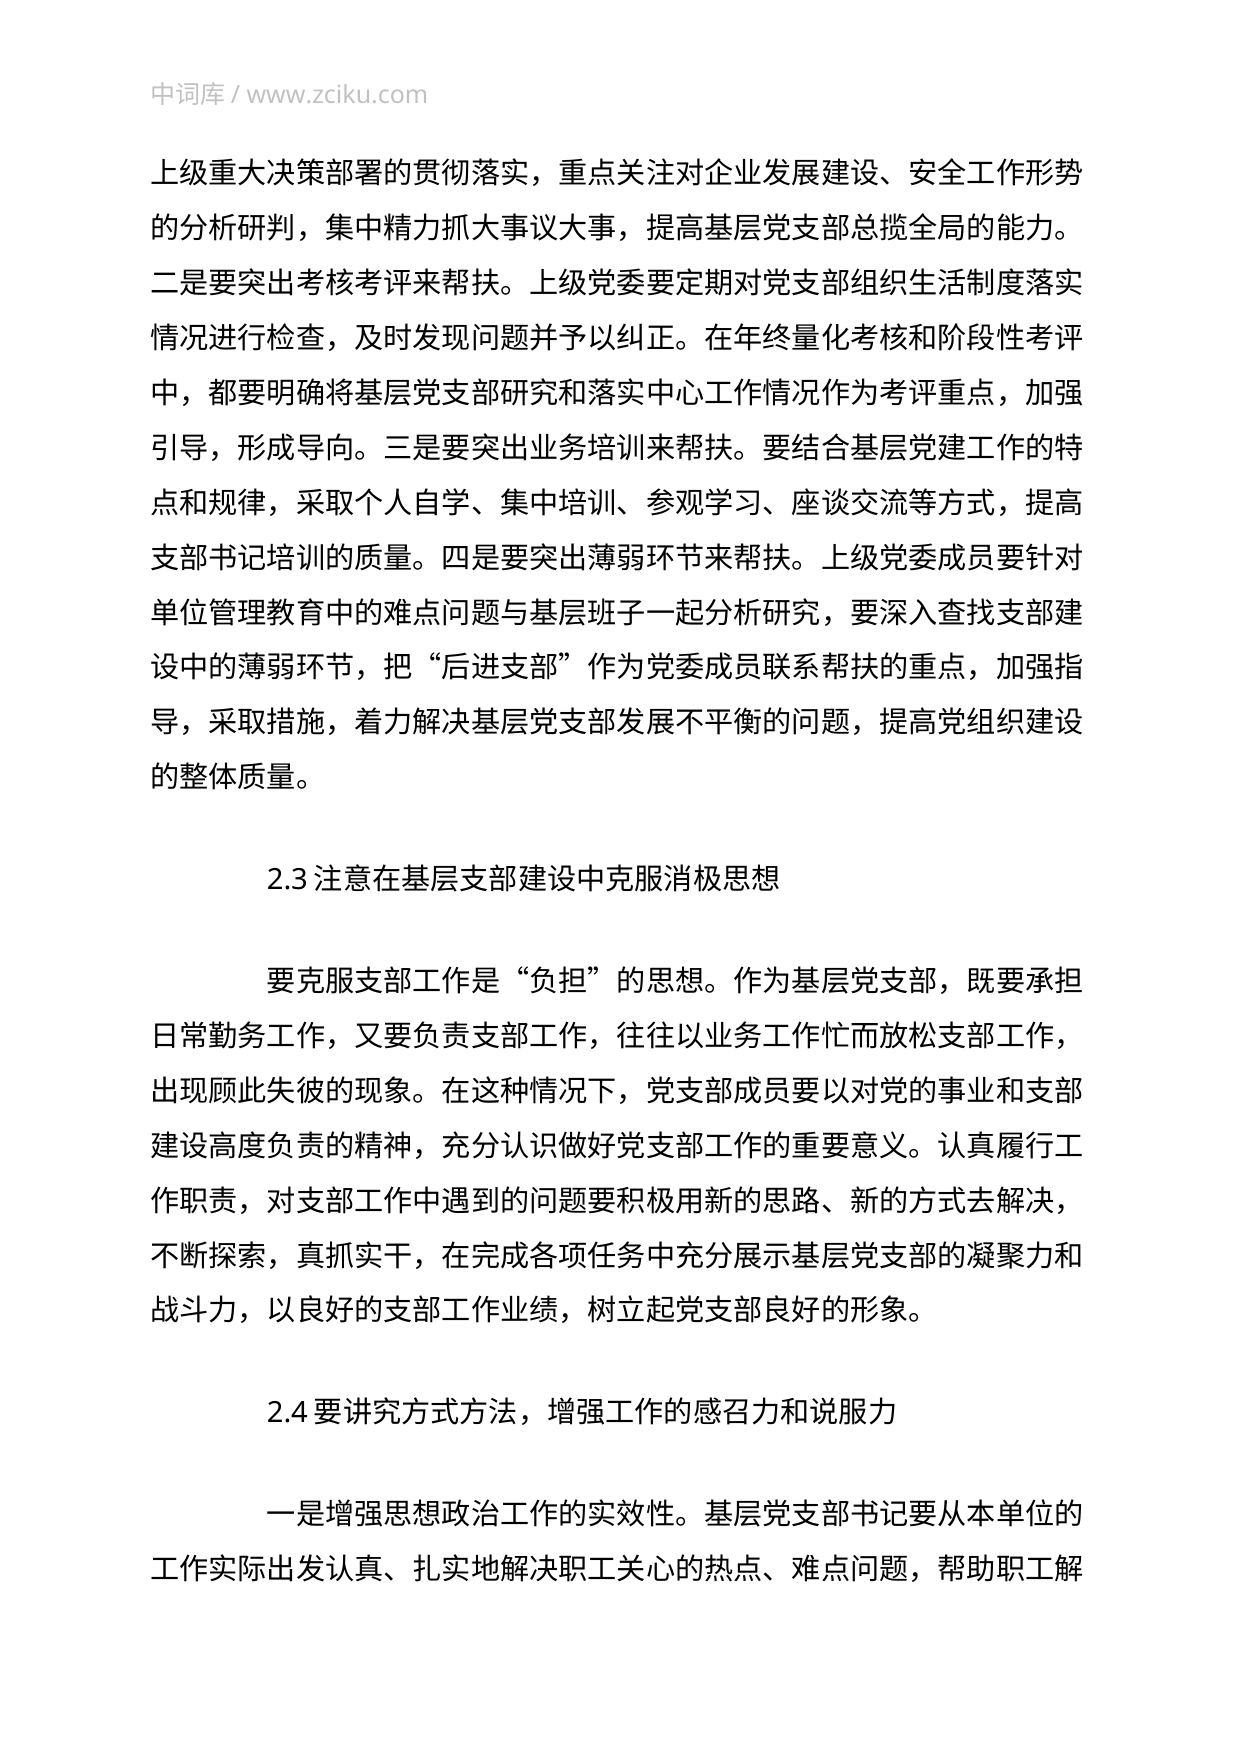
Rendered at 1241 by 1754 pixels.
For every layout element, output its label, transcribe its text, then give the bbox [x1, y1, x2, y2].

text 2.4要讲究方式方法，增强工作的感召力和说服力 [150, 1389, 1090, 1431]
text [150, 150, 1090, 796]
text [150, 1491, 1090, 1588]
text 要克服支部工作是“负担”的思想。作为基层党支部，既要承担日常勤务工作，又要负责支部工作，往往以业务工作忙而放松支部工作，出现顾此失彼的现象。在这种情况下，党支部成员要以对党的事业和支部建设高度负责的精神，充分认识做好党支部工作的重要意义。认真履行工作职责，对支部工作中遇到的问题要积极用新的思路、新的方式去解决，不断探索，真抓实干，在完成各项任务中充分展示基层党支部的凝聚力和战斗力，以良好的支部工作业绩，树立起党支部良好的形象。 [150, 958, 1090, 1329]
text 2.3注意在基层支部建设中克服消极思想 [150, 856, 1090, 898]
